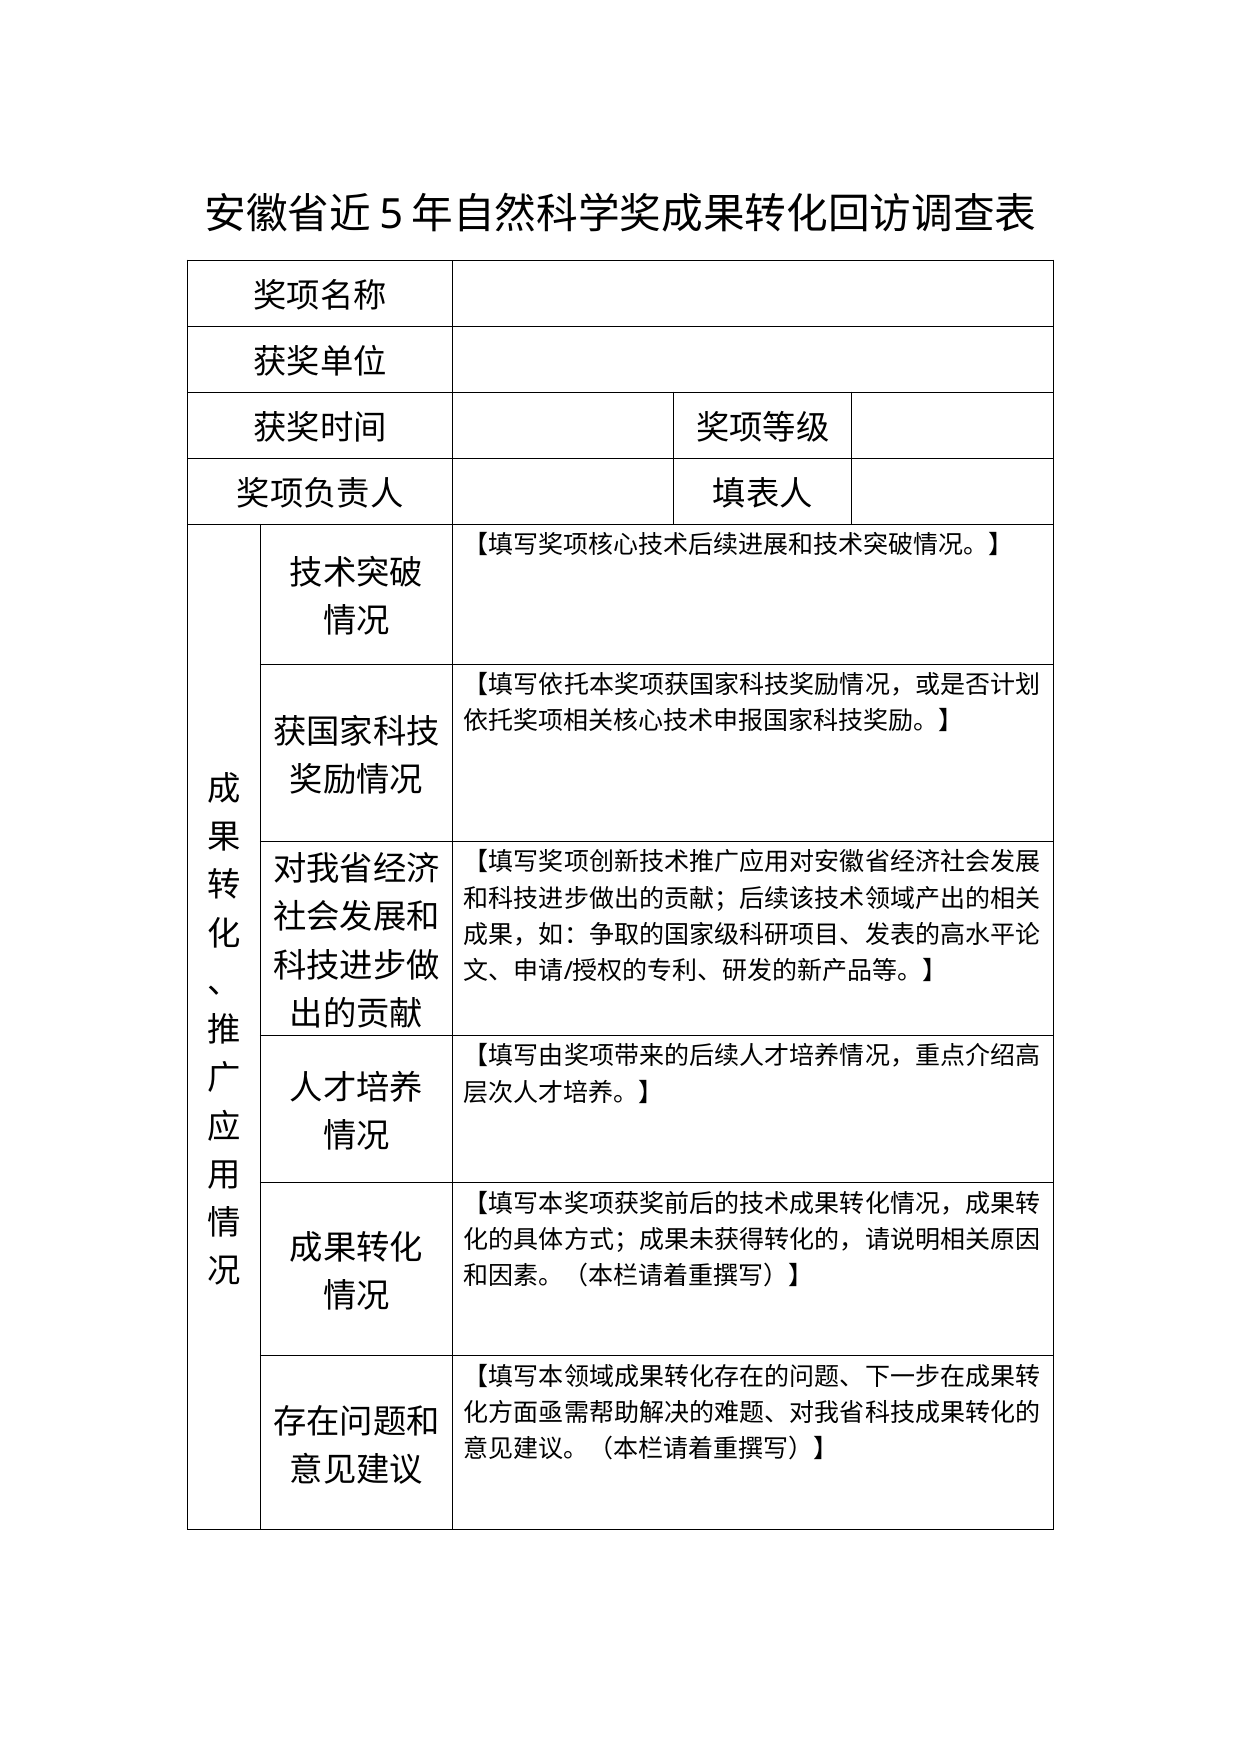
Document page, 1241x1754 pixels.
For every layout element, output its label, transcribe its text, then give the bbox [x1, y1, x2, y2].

table_cell [852, 393, 1053, 458]
table_cell 获奖时间 [188, 393, 452, 458]
table_header 奖项名称 [188, 261, 452, 326]
table_cell 获奖单位 [188, 327, 452, 392]
table_cell 填表人 [674, 459, 851, 524]
text 安徽省近5年自然科学奖成果转化回访调查表 [187, 178, 1053, 243]
table_cell [852, 459, 1053, 524]
table_cell [453, 459, 673, 524]
table_cell 技术突破 情况 [261, 525, 452, 663]
table_cell 【填写由奖项带来的后续人才培养情况，重点介绍高层次人才培养。】 [453, 1036, 1053, 1182]
table_cell 人才培养 情况 [261, 1036, 452, 1182]
table_cell [453, 327, 1053, 392]
table_cell 成果转化 、 推广应用情况 [188, 525, 260, 1529]
table_cell 【填写奖项创新技术推广应用对安徽省经济社会发展和科技进步做出的贡献；后续该技术领域产出的相关成果，如：争取的国家级科研项目、发表的高水平论文、申请/授权的专利、研发的新产品等。】 [453, 842, 1053, 1035]
table_cell 存在问题和意见建议 [261, 1356, 452, 1529]
table_header [453, 261, 1053, 326]
table_cell 成果转化 情况 [261, 1183, 452, 1355]
table_cell 奖项等级 [674, 393, 851, 458]
table_cell 【填写本领域成果转化存在的问题、下一步在成果转化方面亟需帮助解决的难题、对我省科技成果转化的意见建议。（本栏请着重撰写）】 [453, 1356, 1053, 1529]
table_cell 【填写依托本奖项获国家科技奖励情况，或是否计划依托奖项相关核心技术申报国家科技奖励。】 [453, 665, 1053, 841]
table_cell 对我省经济社会发展和科技进步做出的贡献 [261, 842, 452, 1035]
table_cell 获国家科技奖励情况 [261, 665, 452, 841]
table_cell 奖项负责人 [188, 459, 452, 524]
table_cell 【填写奖项核心技术后续进展和技术突破情况。】 [453, 525, 1053, 663]
table_cell 【填写本奖项获奖前后的技术成果转化情况，成果转化的具体方式；成果未获得转化的，请说明相关原因和因素。（本栏请着重撰写）】 [453, 1183, 1053, 1355]
table_cell [453, 393, 673, 458]
